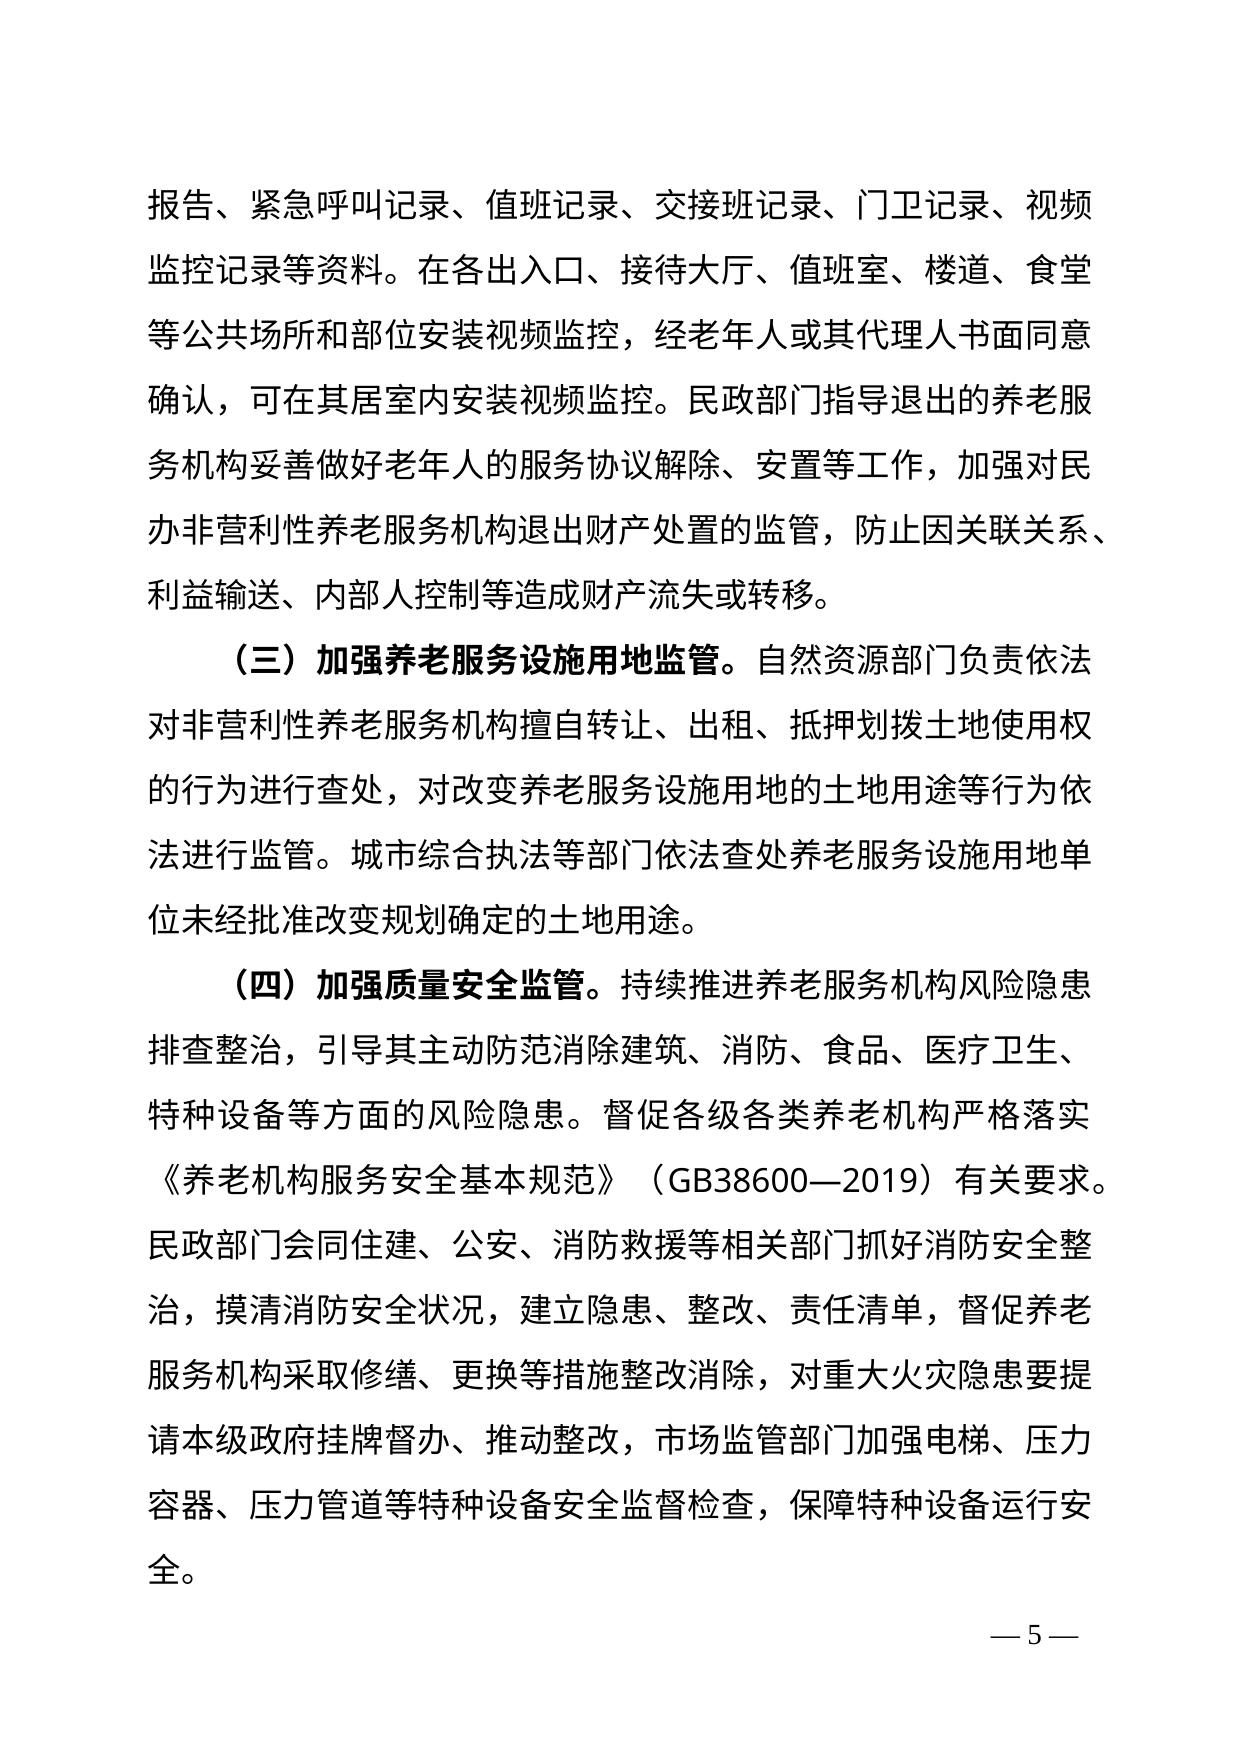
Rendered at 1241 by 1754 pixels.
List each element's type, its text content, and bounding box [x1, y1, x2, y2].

text （四）加强质量安全监管。持续推进养老服务机构风险隐患排查整治，引导其主动防范消除建筑、消防、食品、医疗卫生、特种设备等方面的风险隐患。督促各级各类养老机构严格落实《养老机构服务安全基本规范》（GB38600—2019）有关要求。民政部门会同住建、公安、消防救援等相关部门抓好消防安全整治，摸清消防安全状况，建立隐患、整改、责任清单，督促养老服务机构采取修缮、更换等措施整改消除，对重大火灾隐患要提请本级政府挂牌督办、推动整改，市场监管部门加强电梯、压力容器、压力管道等特种设备安全监督检查，保障特种设备运行安全。 [148, 951, 1092, 1601]
text （三）加强养老服务设施用地监管。自然资源部门负责依法对非营利性养老服务机构擅自转让、出租、抵押划拨土地使用权的行为进行查处，对改变养老服务设施用地的土地用途等行为依法进行监管。城市综合执法等部门依法查处养老服务设施用地单位未经批准改变规划确定的土地用途。 [148, 626, 1092, 951]
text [148, 171, 1092, 626]
